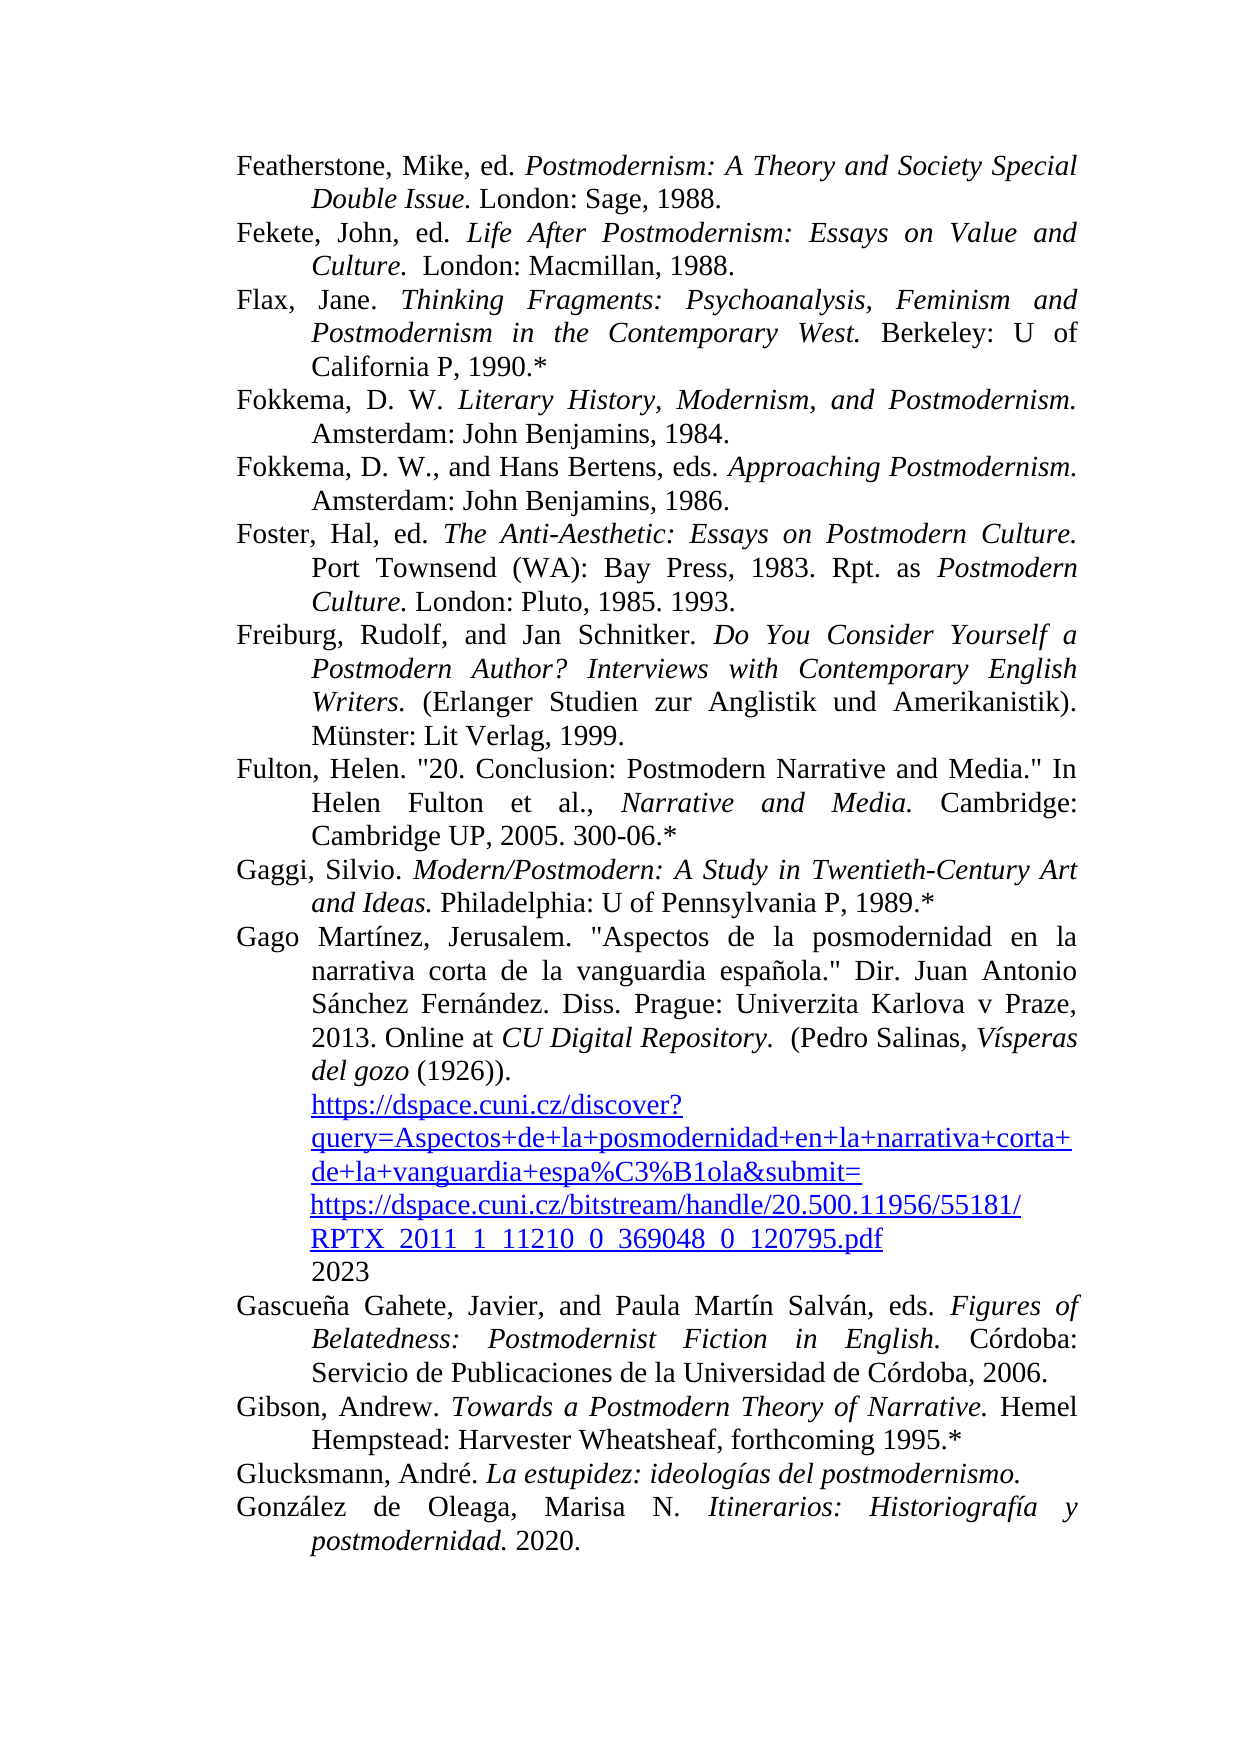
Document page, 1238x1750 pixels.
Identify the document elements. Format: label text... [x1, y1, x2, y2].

text Flax, Jane. Thinking Fragments: Psychoanalysis, Feminism and Postmodernism in the Contemporary West. Berkeley: U of California P, 1990.* [236, 282, 1078, 382]
text Gaggi, Silvio. Modern/Postmodern: A Study in Twentieth-Century Art and Ideas. Philadelphia: U of Pennsylvania P, 1989.* [236, 852, 1078, 919]
text https://dspace.cuni.cz/discover?query=Aspectos+de+la+posmodernidad+en+la+narrativa+corta+de+la+vanguardia+espa%C3%B1ola&submit= [236, 1087, 1078, 1187]
text González de Oleaga, Marisa N. Itinerarios: Historiografía y postmodernidad. 2020. [236, 1489, 1078, 1556]
text https://dspace.cuni.cz/bitstream/handle/20.500.11956/55181/RPTX_2011_1_11210_0_369048_0_120795.pdf [310, 1187, 1078, 1254]
text Freiburg, Rudolf, and Jan Schnitker. Do You Consider Yourself a Postmodern Author? Interviews with Contemporary English Writers. (Erlanger Studien zur Anglistik und Amerikanistik). Münster: Lit Verlag, 1999. [236, 617, 1078, 751]
text Fulton, Helen. "20. Conclusion: Postmodern Narrative and Media." In Helen Fulton et al., Narrative and Media. Cambridge: Cambridge UP, 2005. 300-06.* [236, 751, 1078, 852]
text Featherstone, Mike, ed. Postmodernism: A Theory and Society Special Double Issue. London: Sage, 1988. [236, 148, 1078, 215]
text Fekete, John, ed. Life After Postmodernism: Essays on Value and Culture. London: Macmillan, 1988. [236, 215, 1078, 282]
text Fokkema, D. W. Literary History, Modernism, and Postmodernism. Amsterdam: John Benjamins, 1984. [236, 382, 1078, 449]
text Glucksmann, André. La estupidez: ideologías del postmodernismo. [236, 1456, 1078, 1489]
text Gascueña Gahete, Javier, and Paula Martín Salván, eds. Figures of Belatedness: Postmodernist Fiction in English. Córdoba: Servicio de Publicaciones de la Universidad de Córdoba, 2006. [236, 1288, 1078, 1389]
text Gago Martínez, Jerusalem. "Aspectos de la posmodernidad en la narrativa corta de la vanguardia española." Dir. Juan Antonio Sánchez Fernández. Diss. Prague: Univerzita Karlova v Praze, 2013. Online at CU Digital Repository. (Pedro Salinas, Vísperas del gozo (1926)). [236, 919, 1078, 1087]
text 2023 [236, 1254, 1078, 1288]
text Fokkema, D. W., and Hans Bertens, eds. Approaching Postmodernism. Amsterdam: John Benjamins, 1986. [236, 449, 1078, 517]
text Gibson, Andrew. Towards a Postmodern Theory of Narrative. Hemel Hempstead: Harvester Wheatsheaf, forthcoming 1995.* [236, 1389, 1078, 1456]
text Foster, Hal, ed. The Anti-Aesthetic: Essays on Postmodern Culture. Port Townsend (WA): Bay Press, 1983. Rpt. as Postmodern Culture. London: Pluto, 1985. 1993. [236, 517, 1078, 617]
